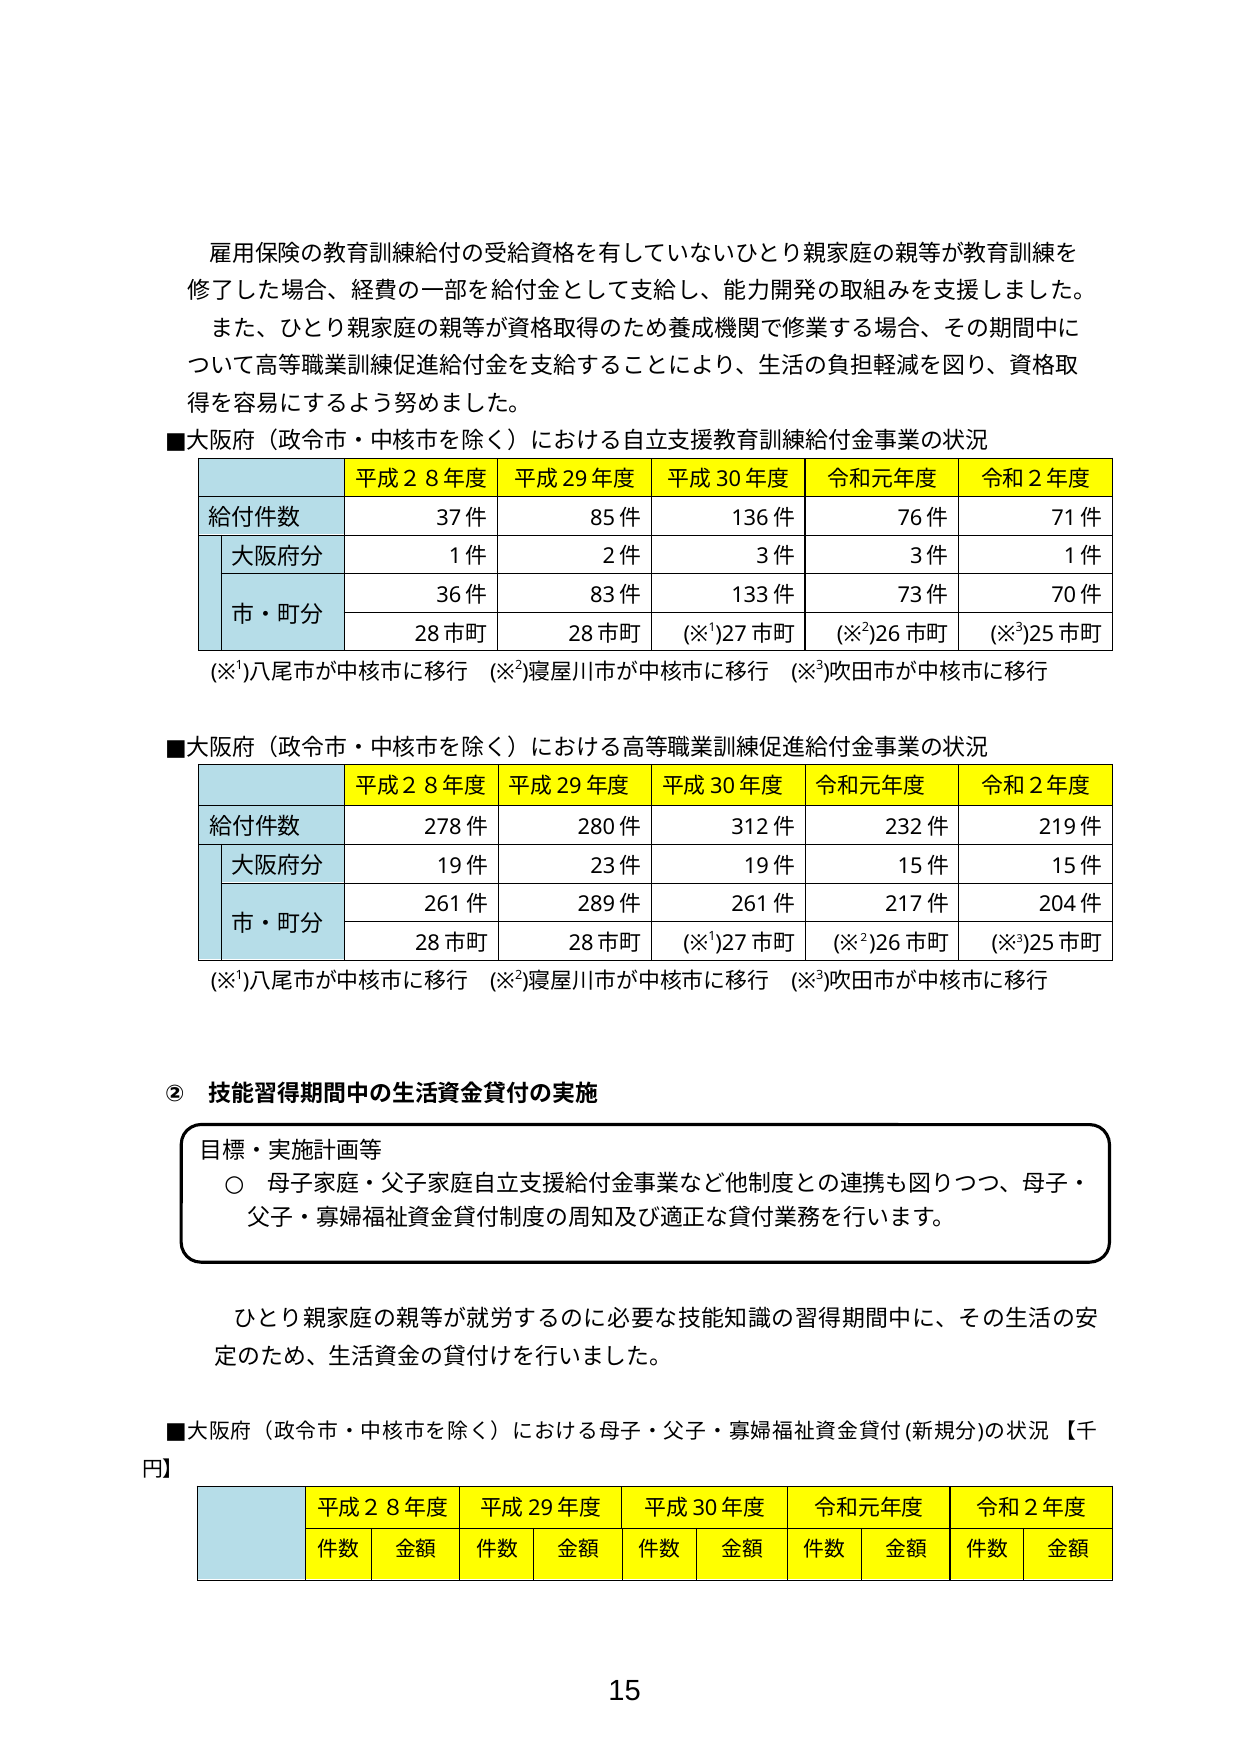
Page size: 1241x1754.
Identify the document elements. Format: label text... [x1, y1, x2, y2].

table_cell (※1)27市町 [652, 922, 805, 959]
text 得を容易にするよう努めました。 [188, 382, 1098, 420]
table_cell 件数 [306, 1529, 371, 1579]
table_cell 件数 [788, 1529, 861, 1579]
table_cell 市・町分 [222, 884, 344, 959]
table_cell 金額 [534, 1529, 622, 1579]
text ■大阪府（政令市・中核市を除く）における母子・父子・寡婦福祉資金貸付(新規分)の状況 【千円】 [142, 1411, 1098, 1486]
table_cell 金額 [1024, 1529, 1112, 1579]
table_cell 1件 [345, 536, 497, 573]
table_header 平成30年度 [652, 459, 804, 496]
table_cell 金額 [697, 1529, 787, 1579]
table_header 平成29年度 [498, 459, 651, 496]
table_cell (※1)27市町 [652, 613, 804, 650]
table_cell (※2)26市町 [806, 613, 958, 650]
table_header [199, 459, 344, 496]
table_cell 232件 [806, 806, 958, 844]
table_header 令和元年度 [806, 459, 958, 496]
table_cell 3件 [806, 536, 958, 573]
table_header 令和元年度 [806, 765, 958, 805]
table_cell 76件 [806, 497, 958, 534]
table_cell 15件 [806, 845, 958, 882]
table_cell 85件 [498, 497, 651, 534]
text ひとり親家庭の親等が就労するのに必要な技能知識の習得期間中に、その生活の安定のため、生活資金の貸付けを行いました。 [214, 1298, 1098, 1373]
table_cell (※２)26市町 [806, 922, 958, 959]
table_cell 70件 [959, 574, 1112, 612]
table_cell 217件 [806, 884, 958, 921]
table_cell 2件 [498, 536, 651, 573]
table_header 令和２年度 [959, 765, 1112, 805]
table_cell 73件 [806, 574, 958, 612]
table_header 平成２８年度 [345, 459, 497, 496]
table_cell 28市町 [345, 922, 498, 959]
table_cell 133件 [652, 574, 804, 612]
text 雇用保険の教育訓練給付の受給資格を有していないひとり親家庭の親等が教育訓練を [209, 232, 1098, 270]
text ついて高等職業訓練促進給付金を支給することにより、生活の負担軽減を図り、資格取 [188, 345, 1098, 382]
table_cell 大阪府分 [222, 536, 344, 573]
table_header 令和元年度 [788, 1487, 949, 1528]
table_cell 37件 [345, 497, 497, 534]
table_cell 136件 [652, 497, 804, 534]
table_cell 71件 [959, 497, 1112, 534]
table_cell 261件 [345, 884, 498, 921]
text ■大阪府（政令市・中核市を除く）における自立支援教育訓練給付金事業の状況 [142, 420, 1098, 457]
text (※1)八尾市が中核市に移行 (※2)寝屋川市が中核市に移行 (※3)吹田市が中核市に移行 [142, 961, 1098, 998]
table_cell 給付件数 [199, 806, 344, 844]
table_cell (※3)25市町 [959, 613, 1112, 650]
table_header [198, 1487, 305, 1579]
table_cell 23件 [499, 845, 651, 882]
table_header 令和２年度 [959, 459, 1112, 496]
table_cell 件数 [951, 1529, 1023, 1579]
text ■大阪府（政令市・中核市を除く）における高等職業訓練促進給付金事業の状況 [142, 726, 1098, 764]
text 修了した場合、経費の一部を給付金として支給し、能力開発の取組みを支援しました。また、ひとり親家庭の親等が資格取得のため養成機関で修業する場合、その期間中に [188, 270, 1098, 345]
table_cell 28市町 [345, 613, 497, 650]
table_cell 金額 [372, 1529, 459, 1579]
table_cell 28市町 [498, 613, 651, 650]
table_cell 19件 [652, 845, 805, 882]
table_cell 大阪府分 [222, 845, 344, 882]
table_cell 28市町 [499, 922, 651, 959]
table_cell 280件 [499, 806, 651, 844]
table_cell 件数 [623, 1529, 696, 1579]
table_cell (※3)25市町 [959, 922, 1112, 959]
table_cell 19件 [345, 845, 498, 882]
table_cell [199, 536, 221, 650]
table_header [199, 765, 344, 805]
table_cell 1件 [959, 536, 1112, 573]
table_header 平成30年度 [652, 765, 805, 805]
table_cell 204件 [959, 884, 1112, 921]
text (※1)八尾市が中核市に移行 (※2)寝屋川市が中核市に移行 (※3)吹田市が中核市に移行 [142, 651, 1098, 689]
table_header 平成29年度 [460, 1487, 621, 1528]
table_cell 278件 [345, 806, 498, 844]
table_cell [199, 845, 221, 959]
table_cell 給付件数 [199, 497, 344, 534]
table_header 平成２８年度 [345, 765, 498, 805]
table_header 平成２８年度 [306, 1487, 459, 1528]
table_cell 261件 [652, 884, 805, 921]
table_header 平成30年度 [622, 1487, 787, 1528]
table_cell 219件 [959, 806, 1112, 844]
table_cell 83件 [498, 574, 651, 612]
table_cell 15件 [959, 845, 1112, 882]
table_cell 件数 [460, 1529, 533, 1579]
table_header 平成29年度 [499, 765, 651, 805]
table_cell 市・町分 [222, 574, 344, 650]
table_cell 金額 [862, 1529, 949, 1579]
table_cell 312件 [652, 806, 805, 844]
list 技能習得期間中の生活資金貸付の実施 [165, 1073, 1098, 1111]
table_header 令和２年度 [951, 1487, 1112, 1528]
table_cell 289件 [499, 884, 651, 921]
table_cell 3件 [652, 536, 804, 573]
table_cell 36件 [345, 574, 497, 612]
